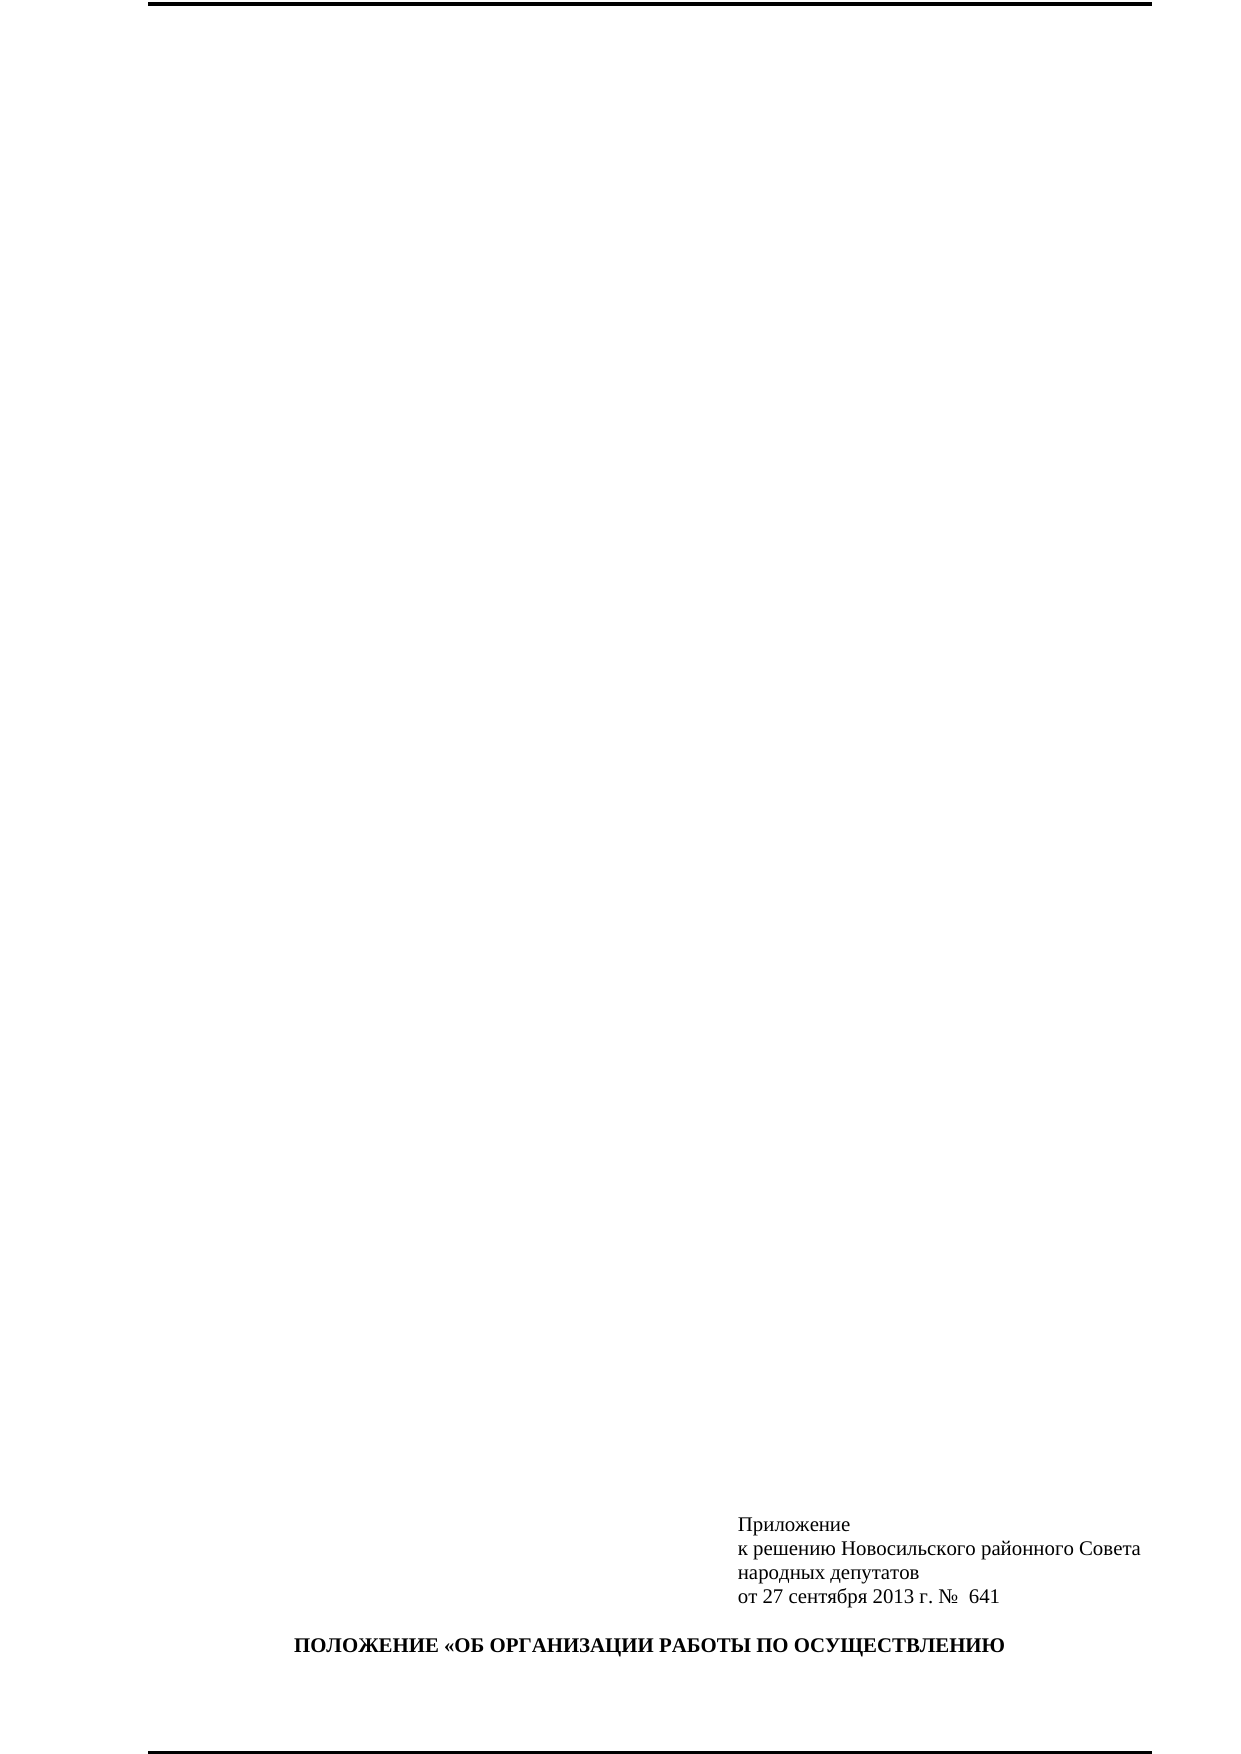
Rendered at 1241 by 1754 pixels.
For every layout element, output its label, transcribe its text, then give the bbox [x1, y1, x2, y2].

text от 27 сентября . № 641 [738, 1584, 1152, 1608]
text к решению Новосильского районного Совета народных депутатов [738, 1536, 1152, 1584]
text Приложение [738, 1512, 1152, 1536]
text ПОЛОЖЕНИЕ «ОБ ОРГАНИЗАЦИИ РАБОТЫ ПО ОСУЩЕСТВЛЕНИЮ [148, 1632, 1152, 1657]
